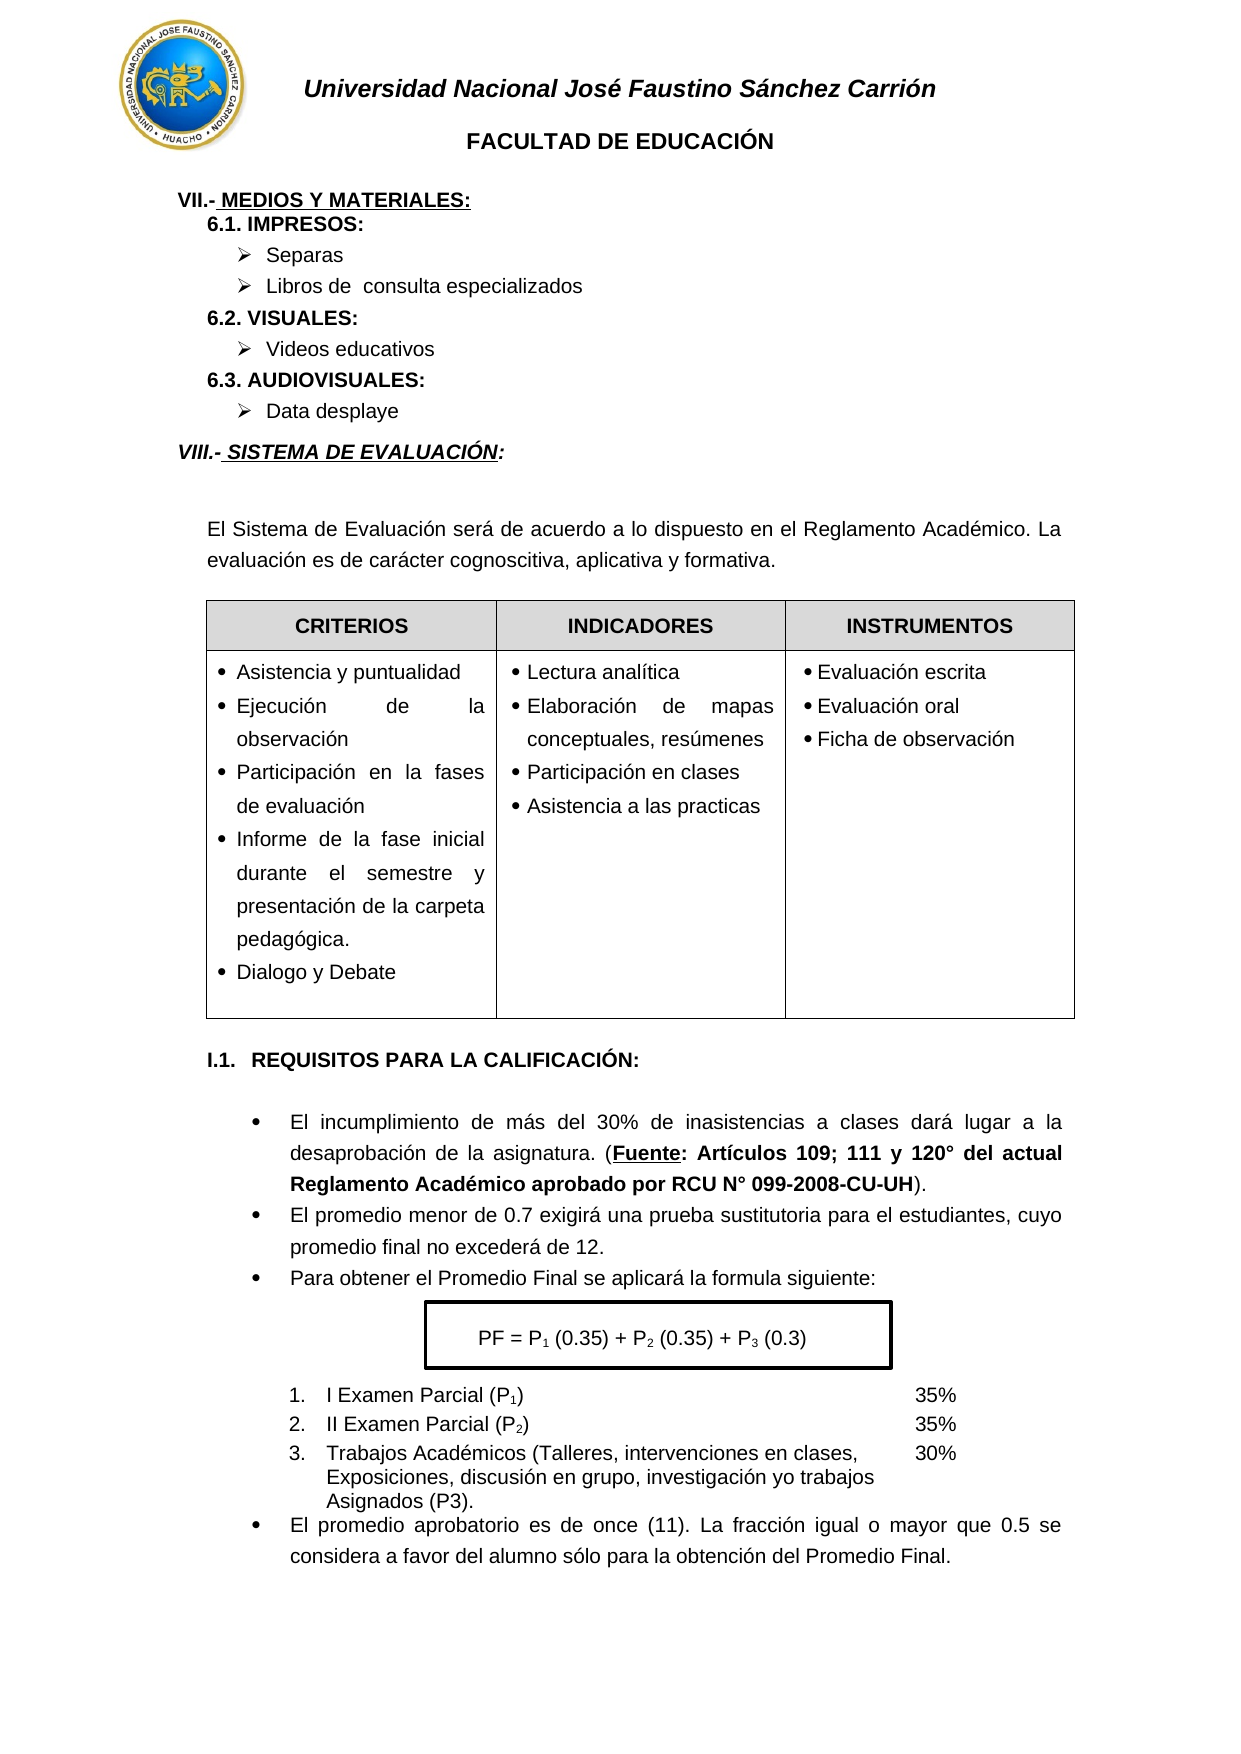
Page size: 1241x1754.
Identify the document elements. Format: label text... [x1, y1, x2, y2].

list 6.3. AUDIOVISUALES: [207, 368, 1063, 392]
list El promedio aprobatorio es de once (11). La fracción igual o mayor que 0.5 se considera a favor del alumno sólo para la obtención del Promedio Final. [252, 1512, 1063, 1568]
table_header CRITERIOS [207, 601, 496, 650]
list Trabajos Académicos (Talleres, intervenciones en clases, 30% [288, 1441, 1063, 1464]
list I Examen Parcial (P1) 35% [288, 1383, 1063, 1407]
list PF = P1 (0.35) + P2 (0.35) + P3 (0.3) [222, 1326, 1063, 1349]
list II Examen Parcial (P2) 35% [288, 1412, 1063, 1436]
list REQUISITOS PARA LA CALIFICACIÓN: [207, 1047, 1063, 1071]
list El promedio menor de 0.7 exigirá una prueba sustitutoria para el estudiantes, cuyo promedio final no excederá de 12. [252, 1203, 1063, 1258]
list 6.2. VISUALES: [207, 306, 1063, 329]
list El incumplimiento de más del 30% de inasistencias a clases dará lugar a la desaprobación de la asignatura. (Fuente: Artículos 109; 111 y 120° del actual Reglamento Académico aprobado por RCU N° 099-2008-CU-UH). [252, 1110, 1063, 1196]
list 6.1. IMPRESOS: [207, 212, 1063, 236]
subtitle VIII.- SISTEMA DE EVALUACIÓN: [177, 430, 1063, 464]
list Para obtener el Promedio Final se aplicará la formula siguiente: [252, 1266, 1063, 1290]
text El Sistema de Evaluación será de acuerdo a lo dispuesto en el Reglamento Académico. La evaluación es de carácter cognoscitiva, aplicativa y formativa. [207, 517, 1063, 572]
picture [111, 12, 253, 155]
list Videos educativos [236, 337, 1063, 361]
subtitle VII.- MEDIOS Y MATERIALES: [177, 179, 1063, 212]
list Separas [236, 243, 1063, 267]
table_cell Evaluación escrita Evaluación oral Ficha de observación [786, 651, 1074, 1018]
list Exposiciones, discusión en grupo, investigación yo trabajos [326, 1464, 1063, 1488]
list Asignados (P3). [326, 1488, 1063, 1512]
list Libros de consulta especializados [236, 274, 1063, 298]
table_header INDICADORES [497, 601, 785, 650]
table_cell Lectura analítica Elaboración de mapas conceptuales, resúmenes Participación en clases Asistencia a las practicas [497, 651, 785, 1018]
table_cell Asistencia y puntualidad Ejecución de la observación Participación en la fases de evaluación Informe de la fase inicial durante el semestre y presentación de la carpeta pedagógica. Dialogo y Debate [207, 651, 496, 1018]
table_header INSTRUMENTOS [786, 601, 1074, 650]
list Data desplaye [236, 399, 1063, 423]
